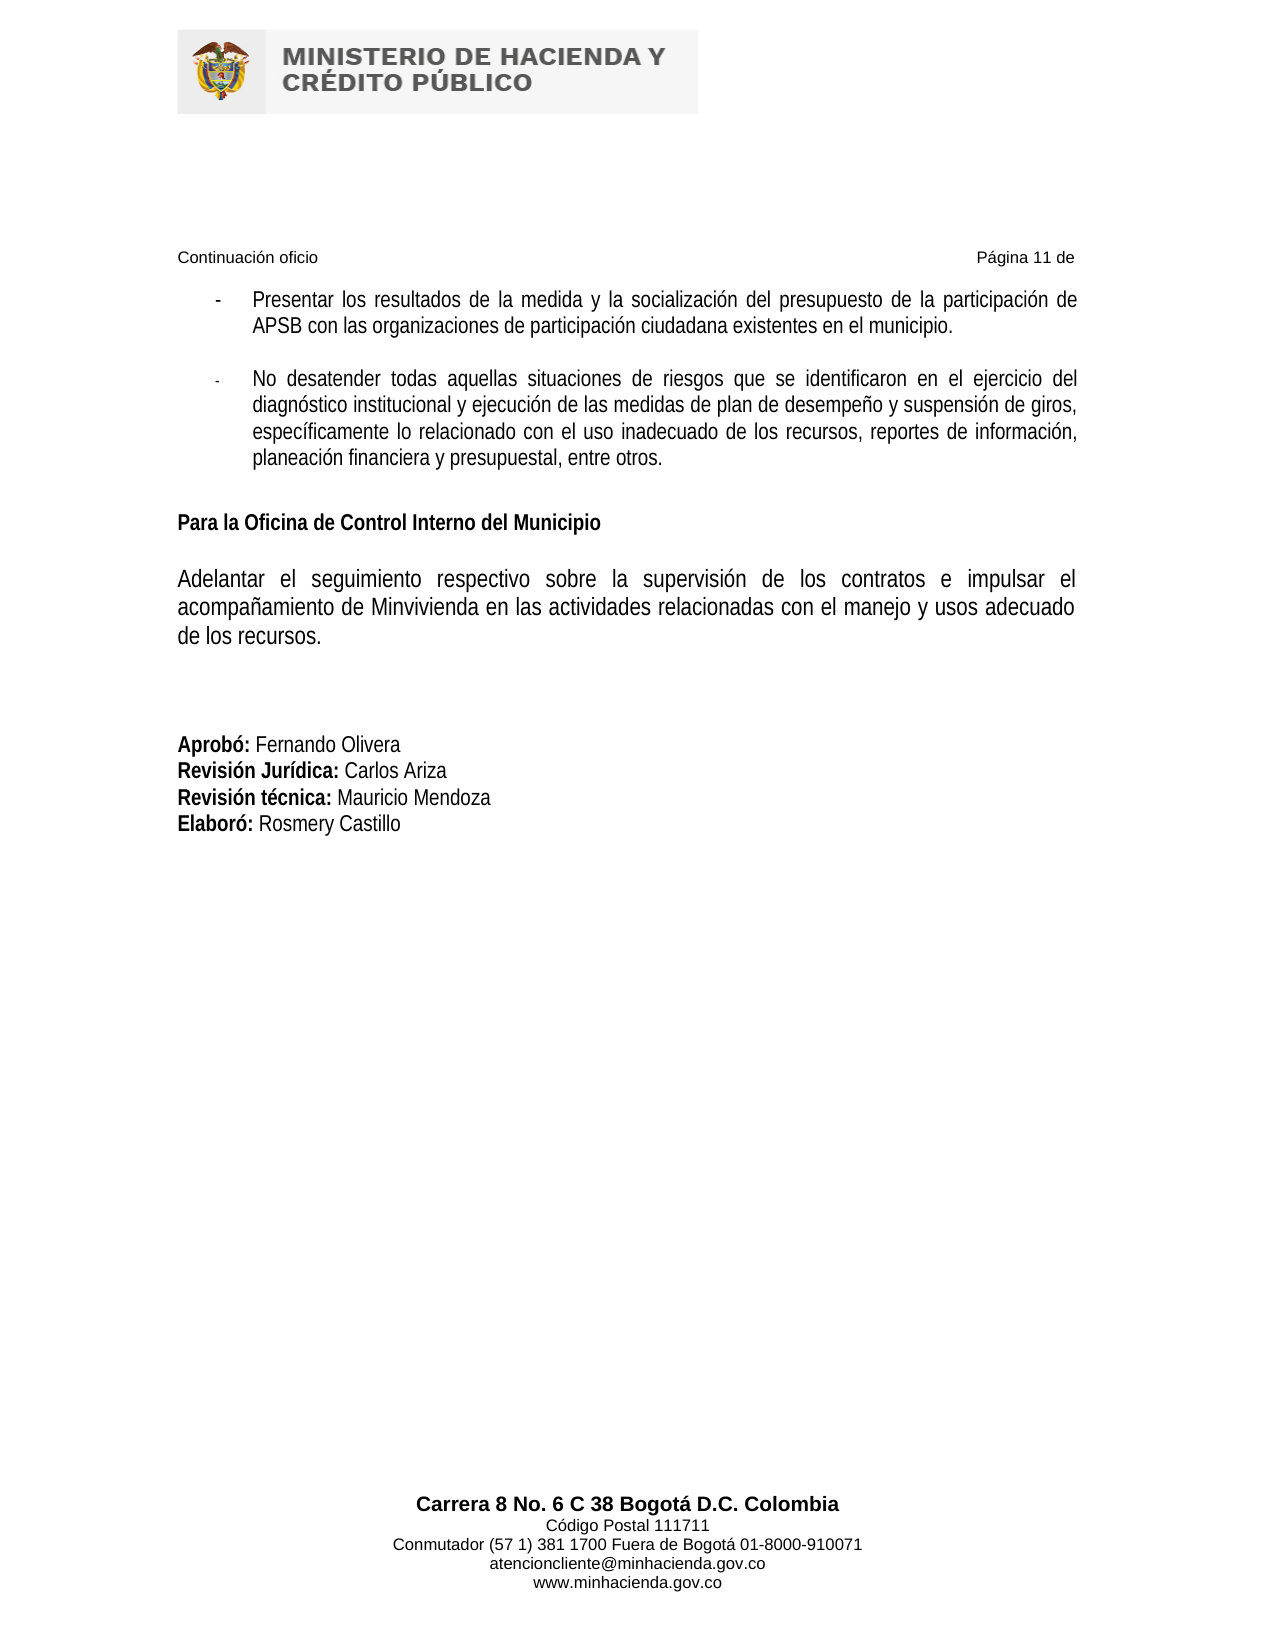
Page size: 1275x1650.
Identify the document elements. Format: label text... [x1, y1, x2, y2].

list Presentar los resultados de la medida y la socialización del presupuesto de la participación de APSB con las organizaciones de participación ciudadana existentes en el municipio. [215, 286, 1078, 339]
text Elaboró: Rosmery Castillo [177, 810, 1078, 836]
text Para la Oficina de Control Interno del Municipio [177, 509, 1078, 535]
text Aprobó: Fernando Olivera [177, 731, 1078, 757]
text Revisión Jurídica: Carlos Ariza [177, 757, 1078, 784]
text Revisión técnica: Mauricio Mendoza [177, 784, 1078, 810]
picture [177, 29, 699, 114]
list No desatender todas aquellas situaciones de riesgos que se identificaron en el ejercicio del diagnóstico institucional y ejecución de las medidas de plan de desempeño y suspensión de giros, específicamente lo relacionado con el uso inadecuado de los recursos, reportes de información, planeación financiera y presupuestal, entre otros. [215, 365, 1078, 470]
text Adelantar el seguimiento respectivo sobre la supervisión de los contratos e impulsar el acompañamiento de Minvivienda en las actividades relacionadas con el manejo y usos adecuado de los recursos. [177, 564, 1078, 650]
